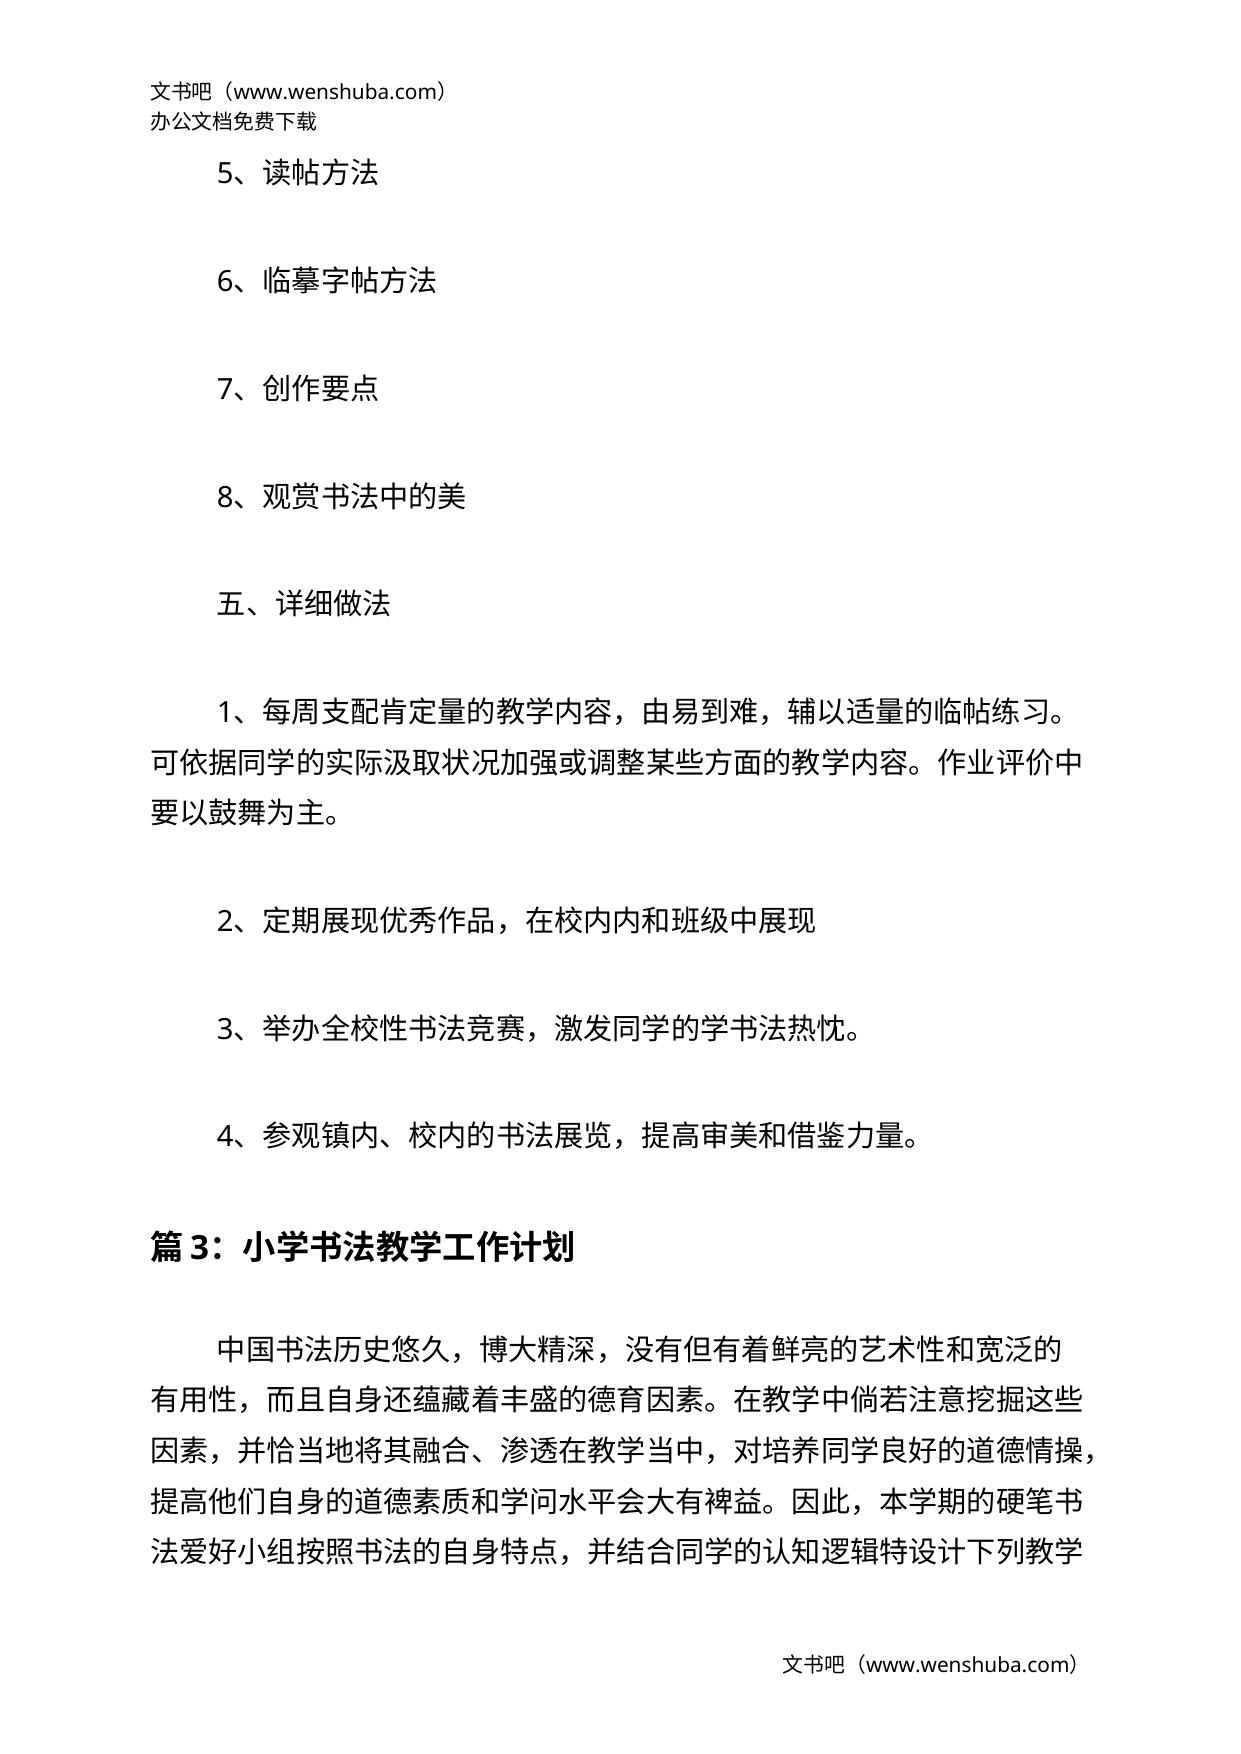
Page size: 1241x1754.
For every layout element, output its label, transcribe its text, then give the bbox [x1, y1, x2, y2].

text 4、参观镇内、校内的书法展览，提高审美和借鉴力量。 [150, 1113, 1090, 1155]
text 篇3：小学书法教学工作计划 [150, 1221, 1090, 1269]
text 1、每周支配肯定量的教学内容，由易到难，辅以适量的临帖练习。可依据同学的实际汲取状况加强或调整某些方面的教学内容。作业评价中要以鼓舞为主。 [150, 688, 1090, 832]
text 2、定期展现优秀作品，在校内内和班级中展现 [150, 898, 1090, 940]
text 5、读帖方法 [150, 150, 1090, 192]
text 6、临摹字帖方法 [150, 258, 1090, 300]
text 3、举办全校性书法竞赛，激发同学的学书法热忱。 [150, 1005, 1090, 1048]
text 五、详细做法 [150, 581, 1090, 623]
text 7、创作要点 [150, 365, 1090, 408]
text 8、观赏书法中的美 [150, 473, 1090, 516]
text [150, 1326, 1090, 1571]
